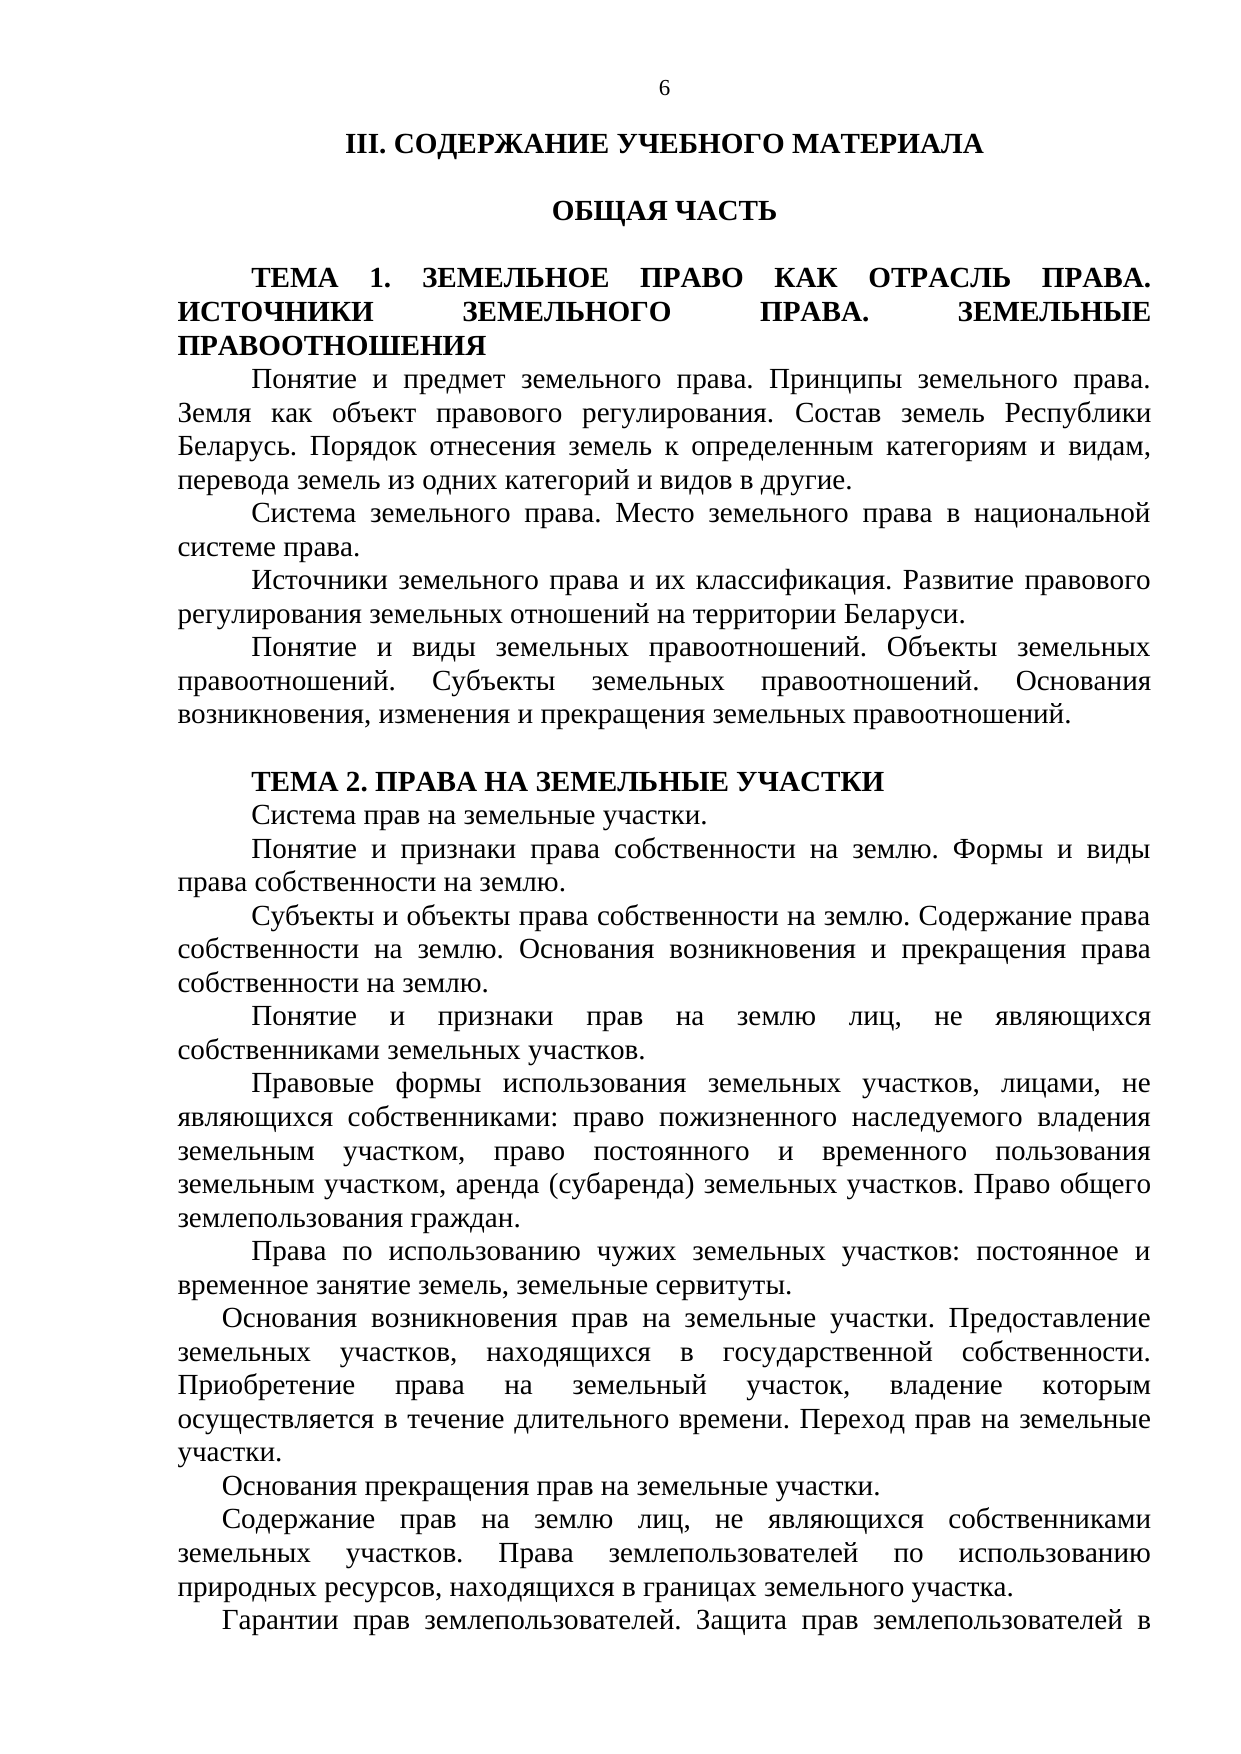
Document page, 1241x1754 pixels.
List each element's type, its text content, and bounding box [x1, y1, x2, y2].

text ТЕМА 1. Земельное право как отрасль права. Источники земельного права. Земельные правоотношения [177, 261, 1152, 361]
text Система прав на земельные участки. [177, 797, 1152, 831]
text Правовые формы использования земельных участков, лицами, не являющихся собственниками: право пожизненного наследуемого владения земельным участком, право постоянного и временного пользования земельным участком, аренда (субаренда) земельных участков. Право общего землепользования граждан. [177, 1066, 1152, 1233]
text Права по использованию чужих земельных участков: постоянное и временное занятие земель, земельные сервитуты. [177, 1233, 1152, 1300]
text III. СОДЕРЖАНИЕ УЧЕБНОГО МАТЕРИАЛА [177, 126, 1152, 160]
text ОБЩАЯ ЧАСТЬ [177, 193, 1152, 227]
text Понятие и виды земельных правоотношений. Объекты земельных правоотношений. Субъекты земельных правоотношений. Основания возникновения, изменения и прекращения земельных правоотношений. [177, 629, 1152, 730]
text Источники земельного права и их классификация. Развитие правового регулирования земельных отношений на территории Беларуси. [177, 562, 1152, 629]
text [177, 1602, 1152, 1636]
text Система земельного права. Место земельного права в национальной системе права. [177, 495, 1152, 562]
text Содержание прав на землю лиц, не являющихся собственниками земельных участков. Права землепользователей по использованию природных ресурсов, находящихся в границах земельного участка. [177, 1502, 1152, 1602]
text Субъекты и объекты права собственности на землю. Содержание права собственности на землю. Основания возникновения и прекращения права собственности на землю. [177, 898, 1152, 998]
text Понятие и предмет земельного права. Принципы земельного права. Земля как объект правового регулирования. Состав земель Республики Беларусь. Порядок отнесения земель к определенным категориям и видам, перевода земель из одних категорий и видов в другие. [177, 361, 1152, 495]
text Основания прекращения прав на земельные участки. [177, 1468, 1152, 1502]
text ТЕМА 2. Права на земельные участки [177, 764, 1152, 797]
text Основания возникновения прав на земельные участки. Предоставление земельных участков, находящихся в государственной собственности. Приобретение права на земельный участок, владение которым осуществляется в течение длительного времени. Переход прав на земельные участки. [177, 1300, 1152, 1468]
text Понятие и признаки права собственности на землю. Формы и виды права собственности на землю. [177, 831, 1152, 898]
text Понятие и признаки прав на землю лиц, не являющихся собственниками земельных участков. [177, 998, 1152, 1066]
